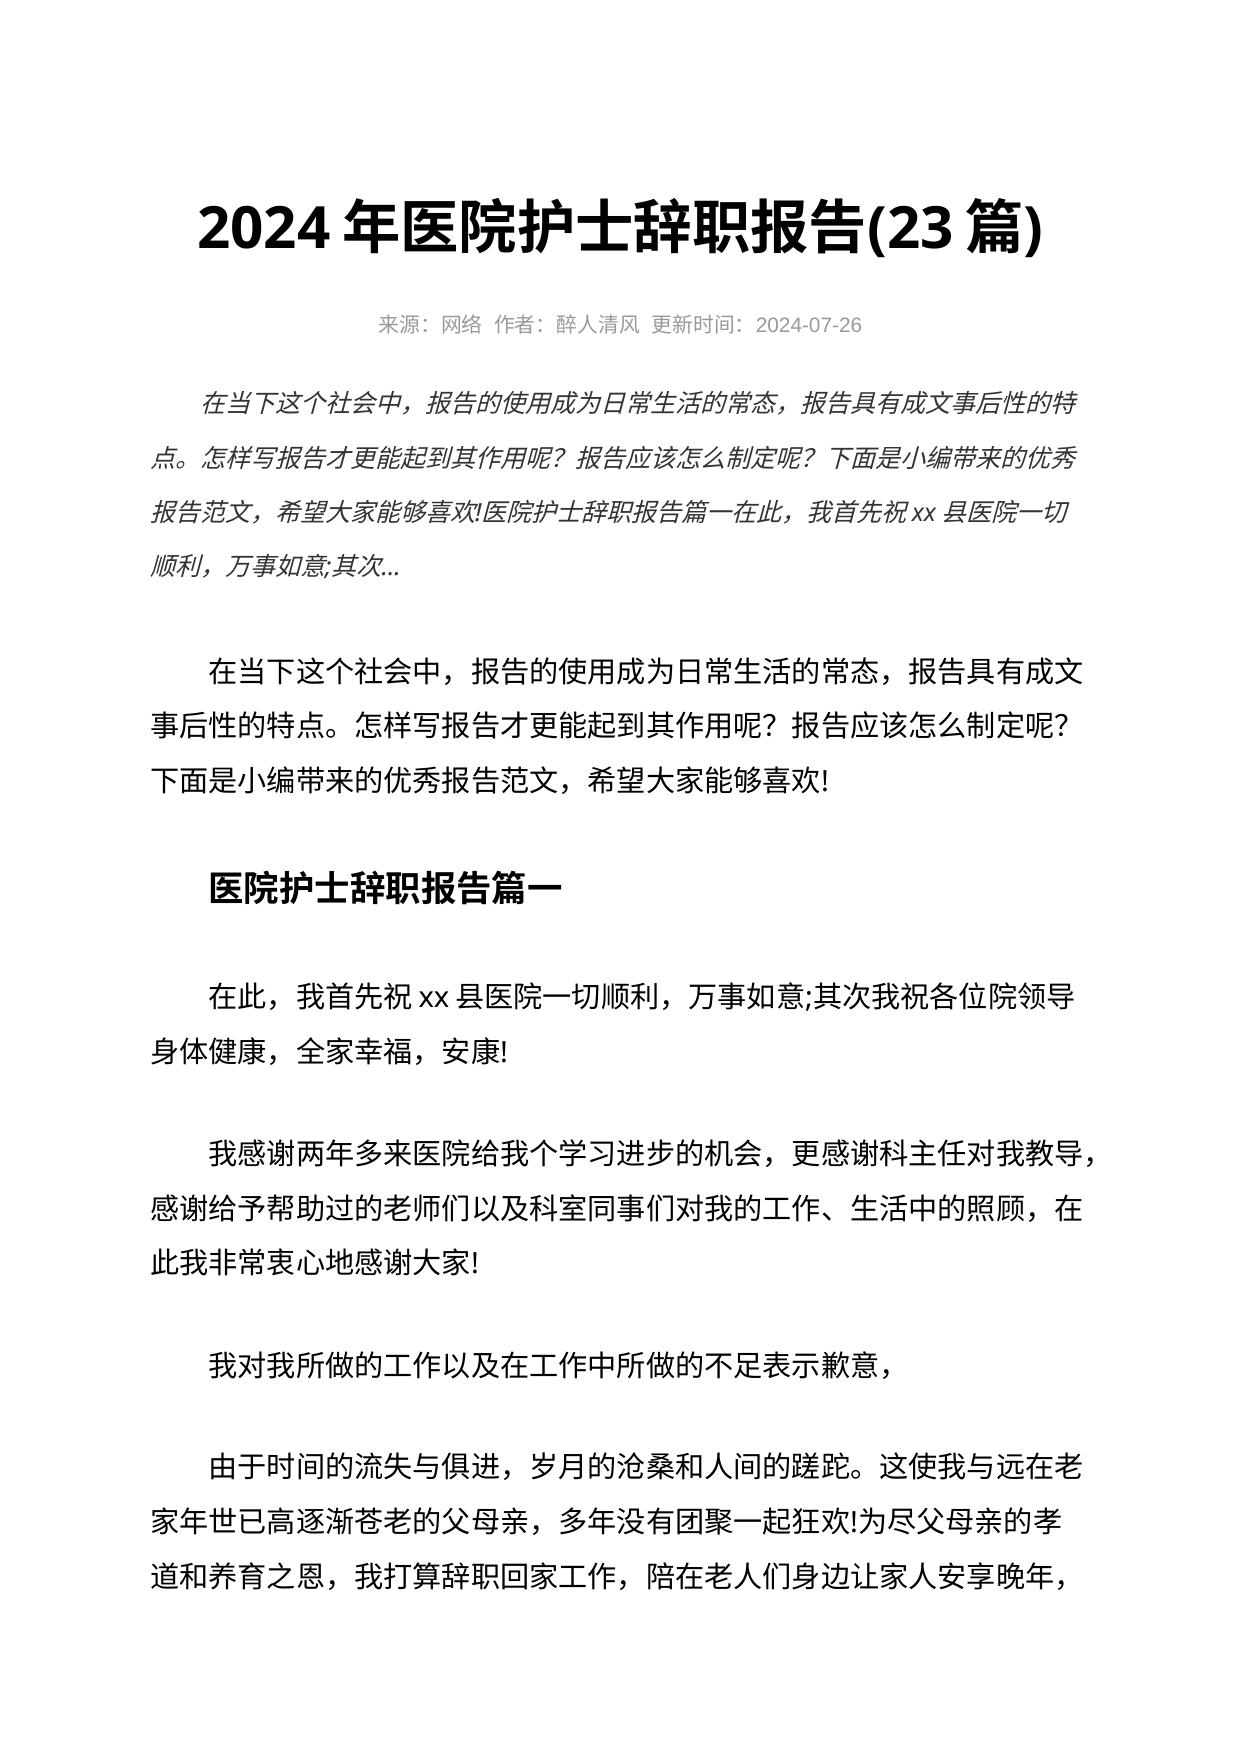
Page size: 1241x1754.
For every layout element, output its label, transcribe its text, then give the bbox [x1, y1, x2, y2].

subtitle 2024年医院护士辞职报告(23篇) [150, 181, 1090, 266]
text 我对我所做的工作以及在工作中所做的不足表示歉意， [150, 1342, 1090, 1384]
text 在当下这个社会中，报告的使用成为日常生活的常态，报告具有成文事后性的特点。怎样写报告才更能起到其作用呢？报告应该怎么制定呢？下面是小编带来的优秀报告范文，希望大家能够喜欢! [150, 648, 1090, 800]
text 医院护士辞职报告篇一 [150, 860, 1090, 911]
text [150, 1444, 1090, 1596]
text 我感谢两年多来医院给我个学习进步的机会，更感谢科主任对我教导，感谢给予帮助过的老师们以及科室同事们对我的工作、生活中的照顾，在此我非常衷心地感谢大家! [150, 1130, 1090, 1282]
text 来源：网络 作者：醉人清风 更新时间：2024-07-26 [150, 313, 1090, 337]
text 在当下这个社会中，报告的使用成为日常生活的常态，报告具有成文事后性的特点。怎样写报告才更能起到其作用呢？报告应该怎么制定呢？下面是小编带来的优秀报告范文，希望大家能够喜欢!医院护士辞职报告篇一在此，我首先祝xx县医院一切顺利，万事如意;其次... [150, 384, 1090, 583]
text 在此，我首先祝xx县医院一切顺利，万事如意;其次我祝各位院领导身体健康，全家幸福，安康! [150, 973, 1090, 1071]
